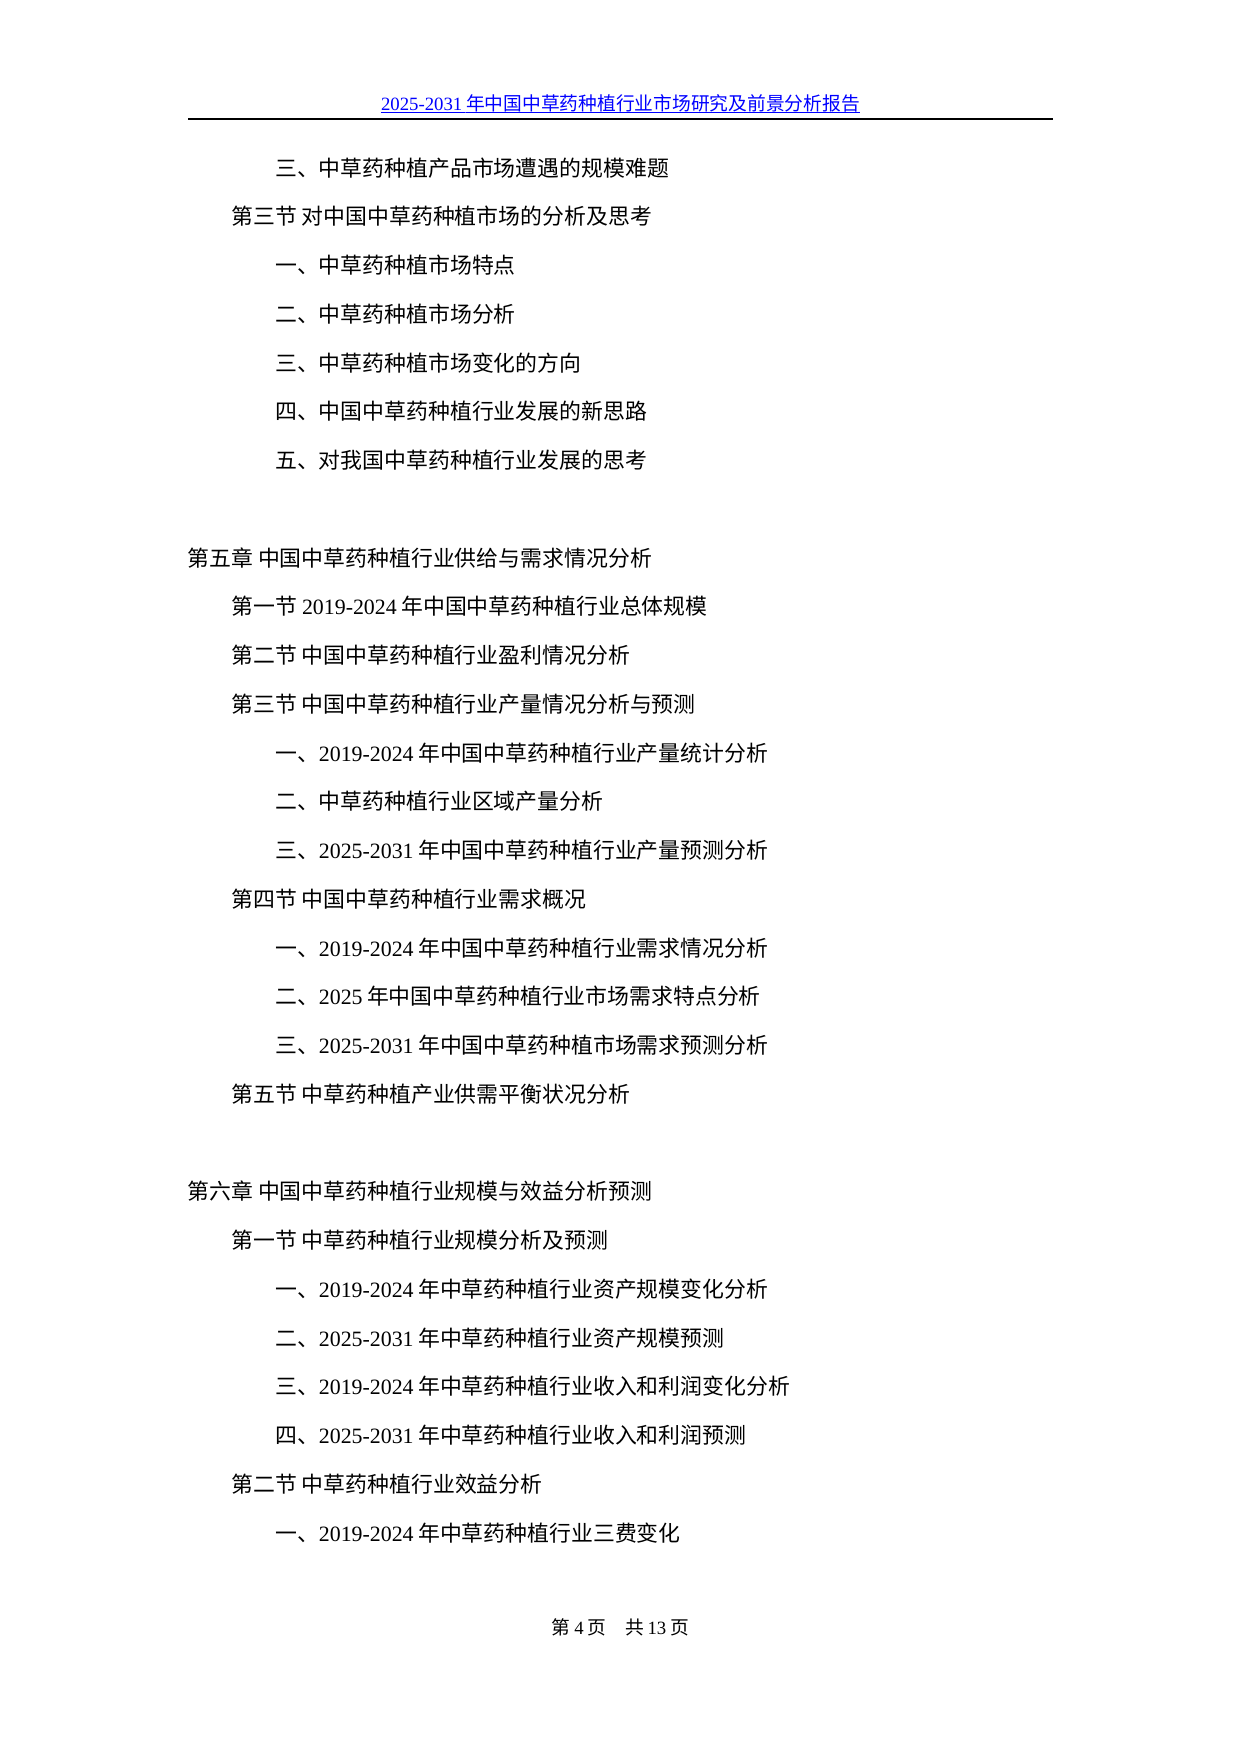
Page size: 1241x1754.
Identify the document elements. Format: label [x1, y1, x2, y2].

text [187, 150, 1053, 1548]
